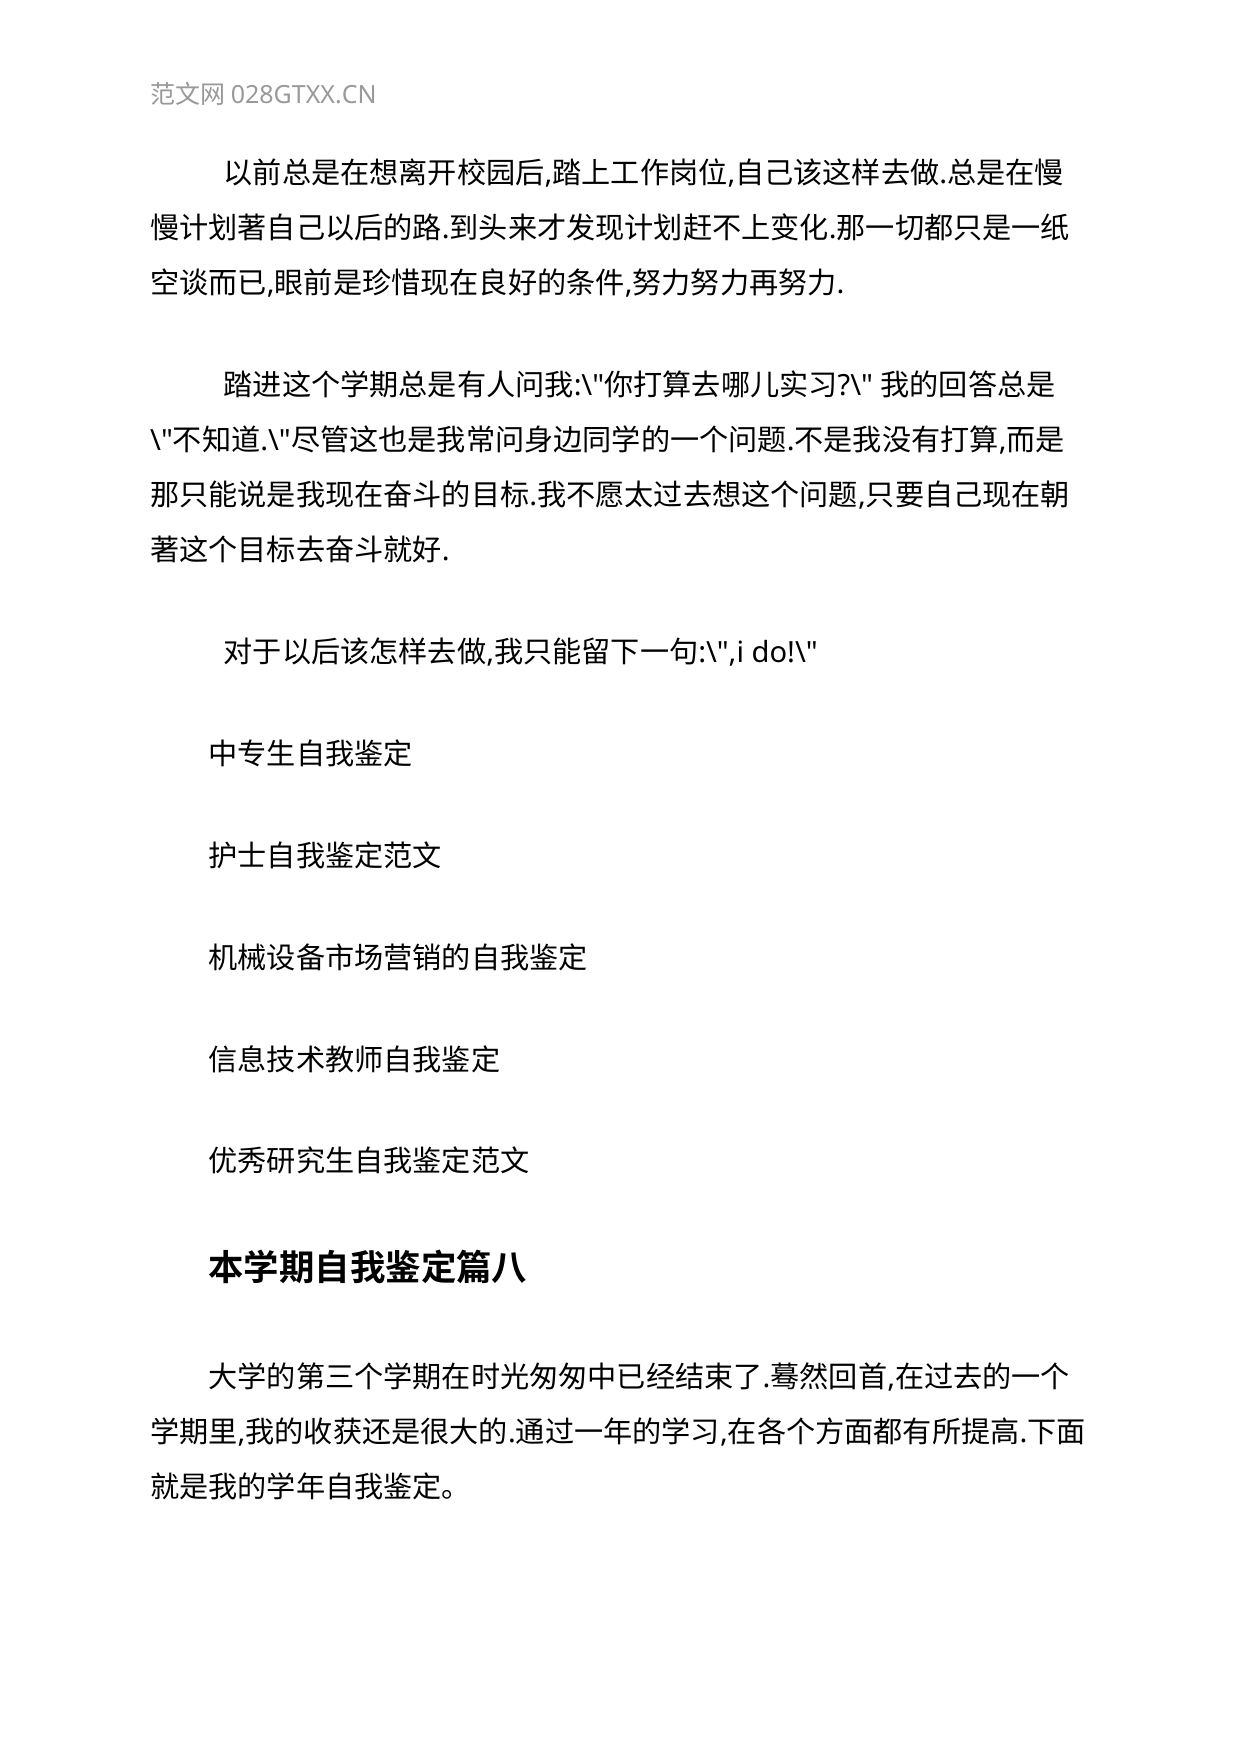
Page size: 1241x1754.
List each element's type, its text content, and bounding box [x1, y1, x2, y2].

text 本学期自我鉴定篇八 [150, 1240, 1090, 1291]
text 对于以后该怎样去做,我只能留下一句:\",i do!\" [150, 629, 1090, 671]
text 护士自我鉴定范文 [150, 833, 1090, 875]
text 优秀研究生自我鉴定范文 [150, 1138, 1090, 1180]
text 踏进这个学期总是有人问我:\"你打算去哪儿实习?\" 我的回答总是\"不知道.\"尽管这也是我常问身边同学的一个问题.不是我没有打算,而是那只能说是我现在奋斗的目标.我不愿太过去想这个问题,只要自己现在朝著这个目标去奋斗就好. [150, 362, 1090, 569]
text 以前总是在想离开校园后,踏上工作岗位,自己该这样去做.总是在慢慢计划著自己以后的路.到头来才发现计划赶不上变化.那一切都只是一纸空谈而已,眼前是珍惜现在良好的条件,努力努力再努力. [150, 150, 1090, 302]
text 机械设备市场营销的自我鉴定 [150, 934, 1090, 977]
text 中专生自我鉴定 [150, 731, 1090, 773]
text 大学的第三个学期在时光匆匆中已经结束了.蓦然回首,在过去的一个学期里,我的收获还是很大的.通过一年的学习,在各个方面都有所提高.下面就是我的学年自我鉴定。 [150, 1353, 1090, 1506]
text 信息技术教师自我鉴定 [150, 1036, 1090, 1078]
